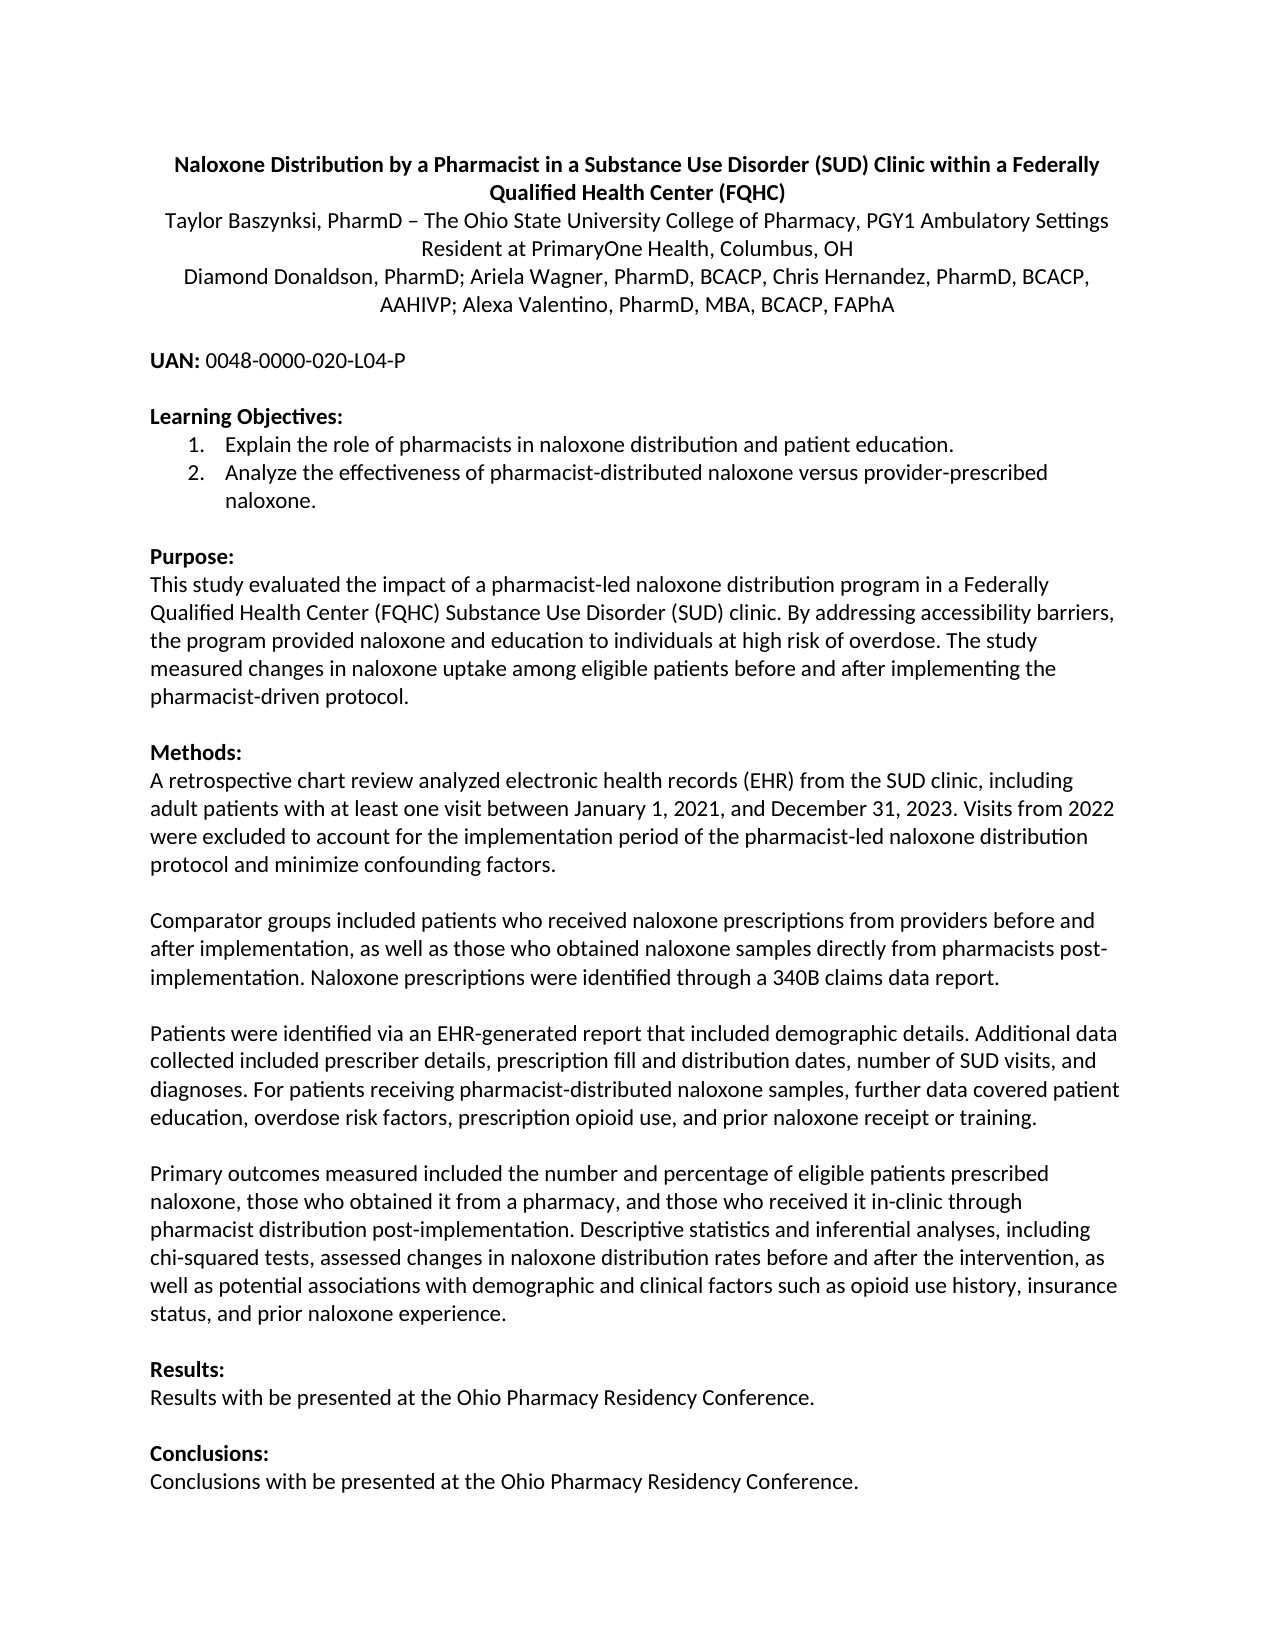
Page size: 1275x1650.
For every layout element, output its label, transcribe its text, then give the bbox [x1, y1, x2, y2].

text Diamond Donaldson, PharmD; Ariela Wagner, PharmD, BCACP, Chris Hernandez, PharmD, BCACP, AAHIVP; Alexa Valentino, PharmD, MBA, BCACP, FAPhA [150, 262, 1125, 318]
text Comparator groups included patients who received naloxone prescriptions from providers before and after implementation, as well as those who obtained naloxone samples directly from pharmacists post-implementation. Naloxone prescriptions were identified through a 340B claims data report. [150, 907, 1125, 991]
text This study evaluated the impact of a pharmacist-led naloxone distribution program in a Federally Qualified Health Center (FQHC) Substance Use Disorder (SUD) clinic. By addressing accessibility barriers, the program provided naloxone and education to individuals at high risk of overdose. The study measured changes in naloxone uptake among eligible patients before and after implementing the pharmacist-driven protocol. [150, 570, 1125, 710]
text Conclusions with be presented at the Ohio Pharmacy Residency Conference. [150, 1467, 1125, 1495]
text UAN: 0048-0000-020-L04-P [150, 346, 1125, 374]
text Primary outcomes measured included the number and percentage of eligible patients prescribed naloxone, those who obtained it from a pharmacy, and those who received it in-clinic through pharmacist distribution post-implementation. Descriptive statistics and inferential analyses, including chi-squared tests, assessed changes in naloxone distribution rates before and after the intervention, as well as potential associations with demographic and clinical factors such as opioid use history, insurance status, and prior naloxone experience. [150, 1159, 1125, 1327]
text Taylor Baszynksi, PharmD – The Ohio State University College of Pharmacy, PGY1 Ambulatory Settings Resident at PrimaryOne Health, Columbus, OH [150, 206, 1125, 262]
text Results: [150, 1355, 1125, 1383]
list Analyze the effectiveness of pharmacist-distributed naloxone versus provider-prescribed naloxone. [187, 458, 1125, 514]
text Patients were identified via an EHR-generated report that included demographic details. Additional data collected included prescriber details, prescription fill and distribution dates, number of SUD visits, and diagnoses. For patients receiving pharmacist-distributed naloxone samples, further data covered patient education, overdose risk factors, prescription opioid use, and prior naloxone receipt or training. [150, 1019, 1125, 1131]
text Methods: [150, 738, 1125, 766]
text Purpose: [150, 542, 1125, 570]
text Learning Objectives: [150, 402, 1125, 430]
list Explain the role of pharmacists in naloxone distribution and patient education. [187, 430, 1125, 458]
text Conclusions: [150, 1439, 1125, 1467]
text Results with be presented at the Ohio Pharmacy Residency Conference. [150, 1383, 1125, 1411]
text A retrospective chart review analyzed electronic health records (EHR) from the SUD clinic, including adult patients with at least one visit between January 1, 2021, and December 31, 2023. Visits from 2022 were excluded to account for the implementation period of the pharmacist-led naloxone distribution protocol and minimize confounding factors. [150, 766, 1125, 878]
text Naloxone Distribution by a Pharmacist in a Substance Use Disorder (SUD) Clinic within a Federally Qualified Health Center (FQHC) [150, 150, 1125, 206]
